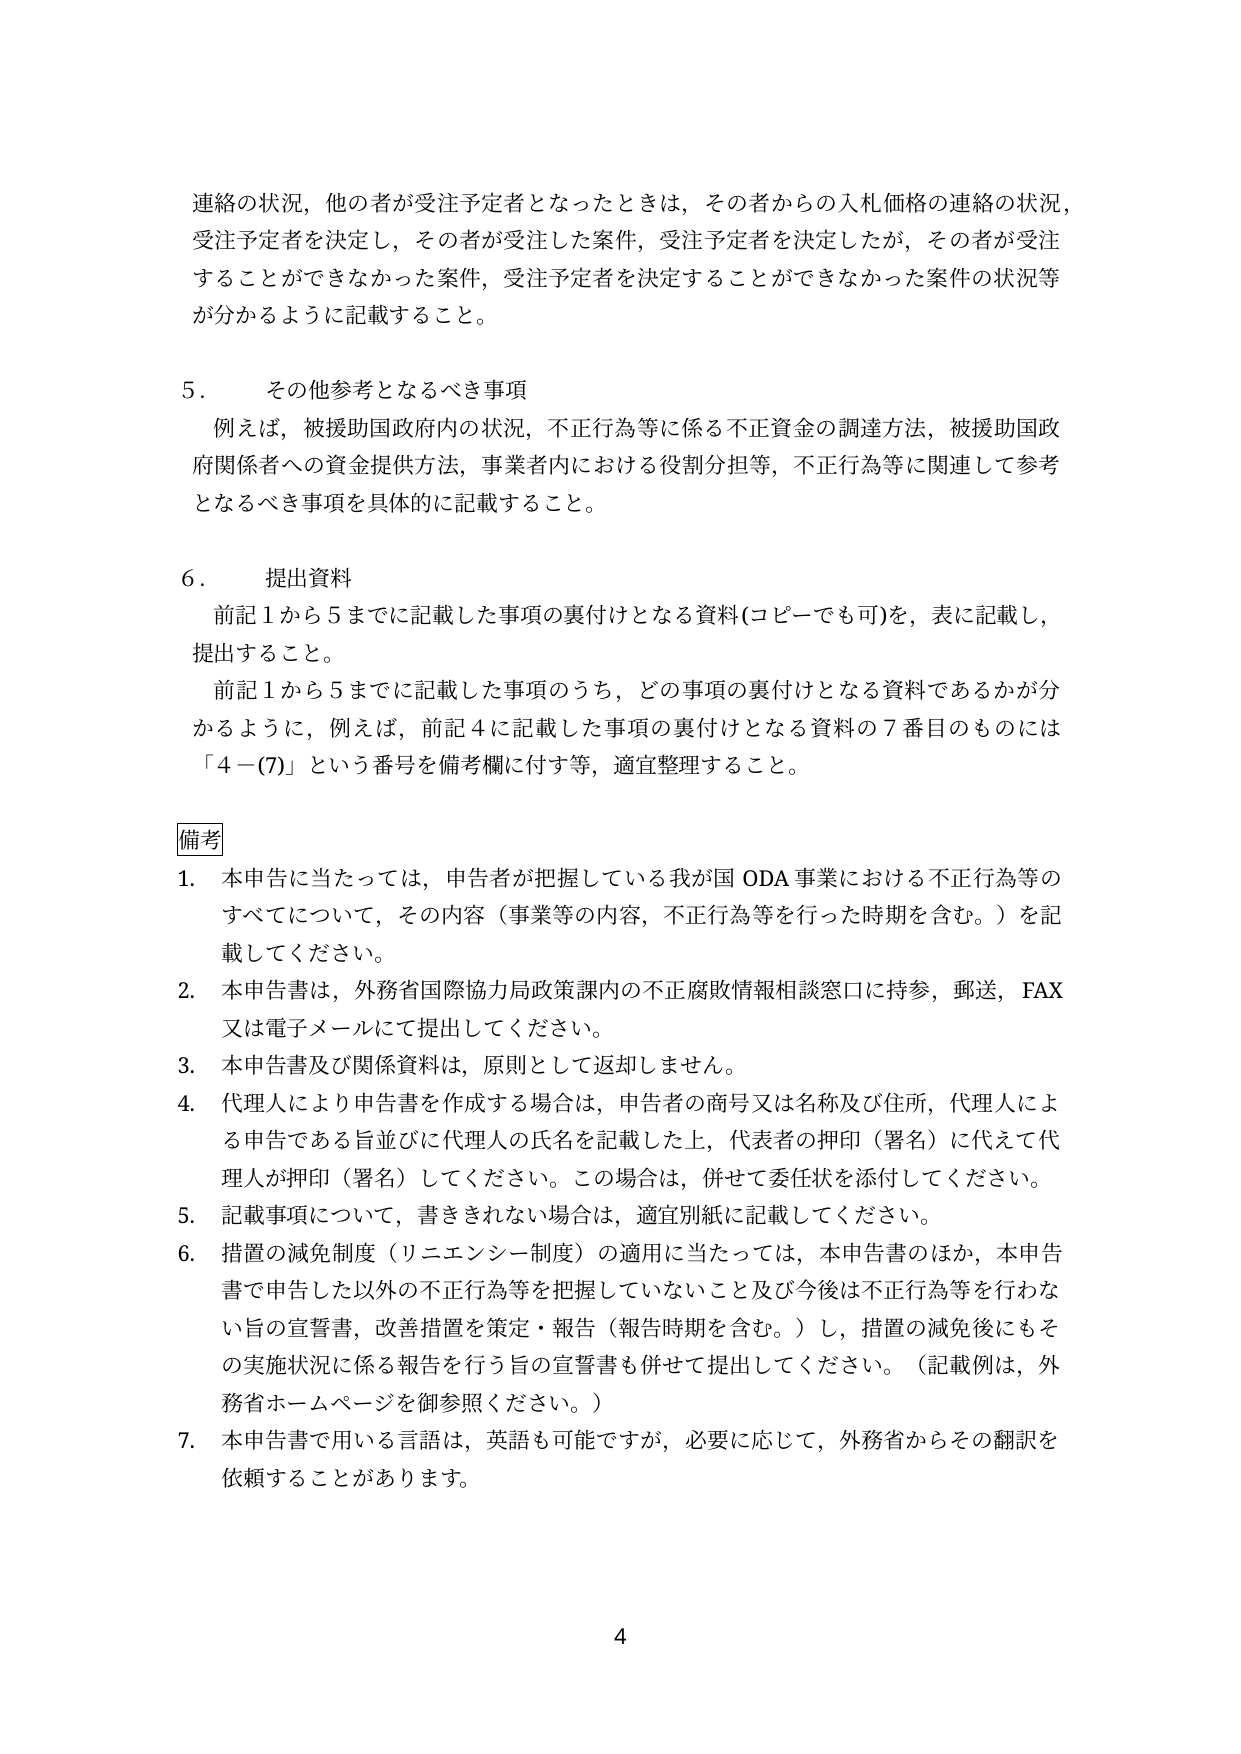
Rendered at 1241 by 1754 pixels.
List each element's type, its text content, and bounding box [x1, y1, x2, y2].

text 前記１から５までに記載した事項の裏付けとなる資料(コピーでも可)を，表に記載し，提出すること。 [192, 596, 1063, 671]
list その他参考となるべき事項 [177, 371, 1063, 408]
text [192, 183, 1063, 333]
list 本申告に当たっては，申告者が把握している我が国ODA事業における不正行為等のすべてについて，その内容（事業等の内容，不正行為等を行った時期を含む。）を記載してください。 [177, 858, 1063, 971]
list 本申告書で用いる言語は，英語も可能ですが，必要に応じて，外務省からその翻訳を依頼することがあります。 [177, 1421, 1063, 1496]
text 例えば，被援助国政府内の状況，不正行為等に係る不正資金の調達方法，被援助国政府関係者への資金提供方法，事業者内における役割分担等，不正行為等に関連して参考となるべき事項を具体的に記載すること。 [192, 408, 1063, 521]
list 記載事項について，書ききれない場合は，適宜別紙に記載してください。 [177, 1196, 1063, 1233]
text 備考 [177, 821, 1063, 858]
list 措置の減免制度（リニエンシー制度）の適用に当たっては，本申告書のほか，本申告書で申告した以外の不正行為等を把握していないこと及び今後は不正行為等を行わない旨の宣誓書，改善措置を策定・報告（報告時期を含む。）し，措置の減免後にもその実施状況に係る報告を行う旨の宣誓書も併せて提出してください。（記載例は，外務省ホームページを御参照ください。） [177, 1233, 1063, 1421]
list 提出資料 [177, 558, 1063, 596]
list 本申告書及び関係資料は，原則として返却しません。 [177, 1046, 1063, 1083]
list 代理人により申告書を作成する場合は，申告者の商号又は名称及び住所，代理人による申告である旨並びに代理人の氏名を記載した上，代表者の押印（署名）に代えて代理人が押印（署名）してください。この場合は，併せて委任状を添付してください。 [177, 1083, 1063, 1196]
list 本申告書は，外務省国際協力局政策課内の不正腐敗情報相談窓口に持参，郵送，FAX又は電子メールにて提出してください。 [177, 971, 1063, 1046]
text 前記１から５までに記載した事項のうち，どの事項の裏付けとなる資料であるかが分かるように，例えば，前記４に記載した事項の裏付けとなる資料の７番目のものには「４－(7)」という番号を備考欄に付す等，適宜整理すること。 [192, 671, 1063, 783]
